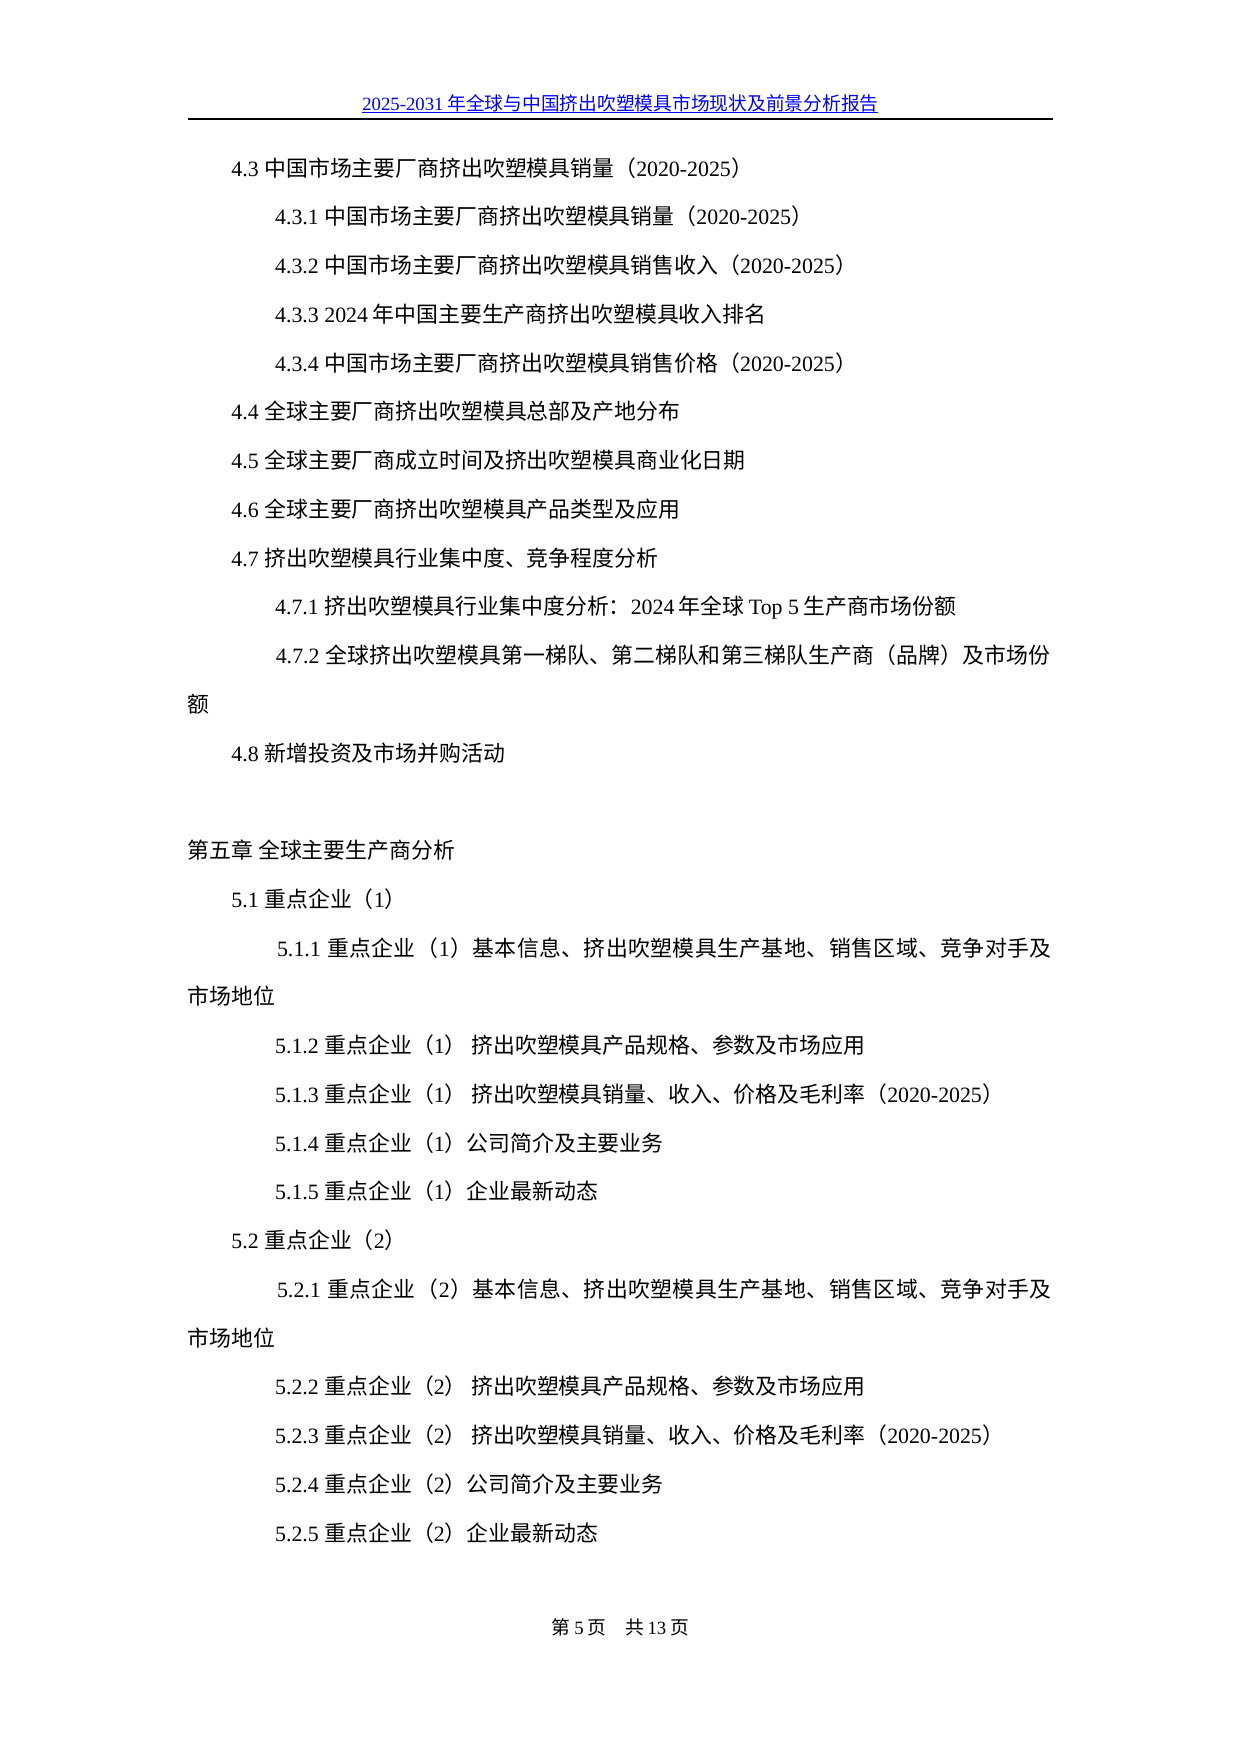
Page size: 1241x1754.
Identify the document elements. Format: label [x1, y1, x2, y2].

text [187, 150, 1053, 1548]
